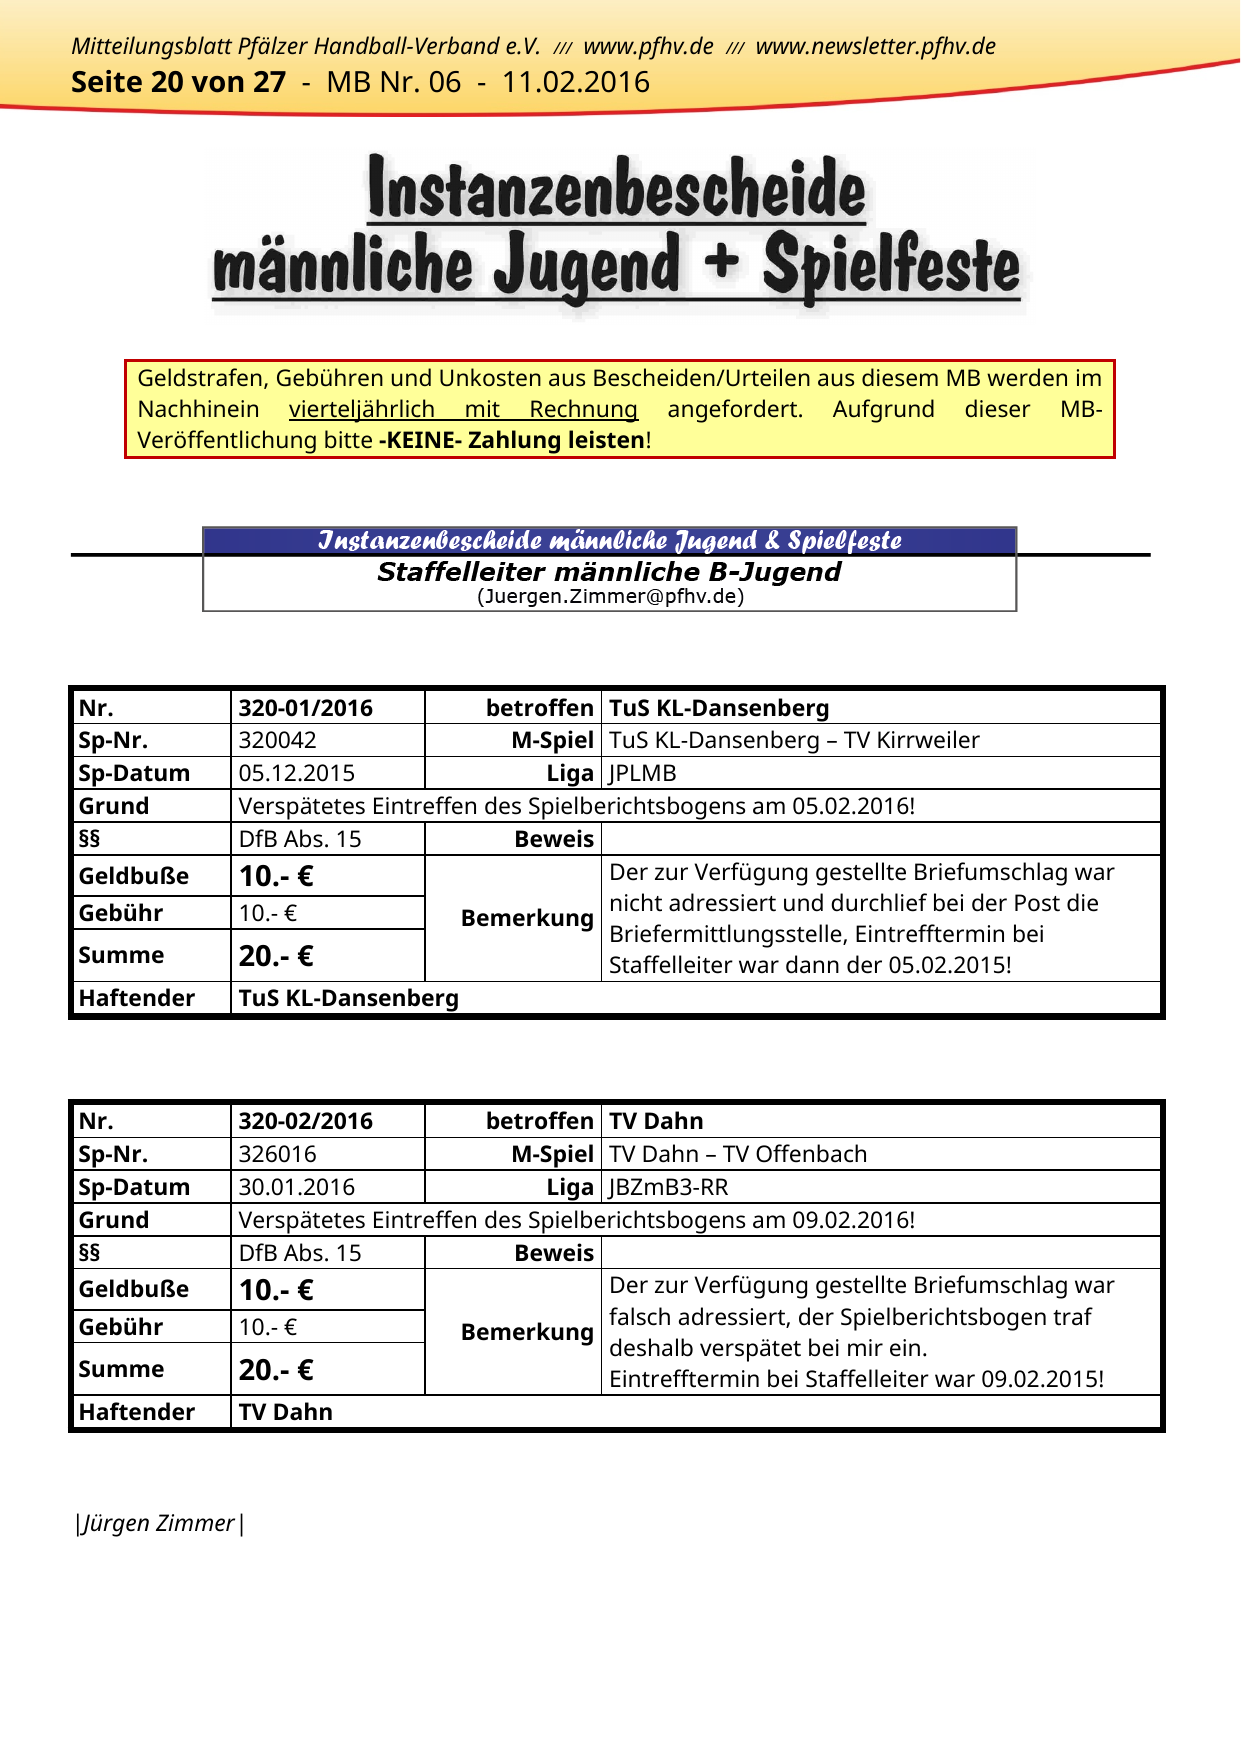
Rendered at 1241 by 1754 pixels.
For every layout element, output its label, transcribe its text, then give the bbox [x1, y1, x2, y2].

table_cell Sp-Nr. [74, 1138, 230, 1169]
table_cell Der zur Verfügung gestellte Briefumschlag war falsch adressiert, der Spielberichtsbogen traf deshalb verspätet bei mir ein. Eintrefftermin bei Staffelleiter war 09.02.2015! [602, 1269, 1160, 1394]
table_cell JBZmB3-RR [602, 1171, 1160, 1202]
text |Jürgen Zimmer| [71, 1507, 1169, 1538]
table_cell 30.01.2016 [232, 1171, 424, 1202]
table_cell Grund [74, 790, 230, 821]
table_cell §§ [74, 823, 230, 854]
table_header Geldstrafen, Gebühren und Unkosten aus Bescheiden/Urteilen aus diesem MB werden im Nachhinein vierteljährlich mit Rechnung angefordert. Aufgrund dieser MB-Veröffentlichung bitte -KEINE- Zahlung leisten! [127, 362, 1113, 456]
table_cell TuS KL-Dansenberg [232, 982, 1160, 1013]
table_cell M-Spiel [426, 724, 601, 756]
table_cell Summe [74, 1343, 230, 1394]
table_cell Summe [74, 930, 230, 981]
table_cell TV Dahn – TV Offenbach [602, 1138, 1160, 1169]
table_cell Sp-Datum [74, 757, 230, 788]
table_cell TV Dahn [232, 1396, 1160, 1427]
picture [0, 0, 1241, 117]
table_header 320-02/2016 [232, 1105, 424, 1136]
table_cell 326016 [232, 1138, 424, 1169]
table_cell Bemerkung [426, 856, 601, 981]
table_header Nr. [74, 691, 230, 723]
table_cell Beweis [426, 823, 601, 854]
table_cell Sp-Datum [74, 1171, 230, 1202]
table_cell 10.- € [232, 856, 424, 895]
table_cell 20.- € [232, 930, 424, 981]
table_header betroffen [426, 691, 601, 723]
table_header TuS KL-Dansenberg [602, 691, 1160, 723]
table_cell 05.12.2015 [232, 757, 424, 788]
table_cell Geldbuße [74, 1269, 230, 1309]
table_cell Haftender [74, 1396, 230, 1427]
table_cell DfB Abs. 15 [232, 823, 424, 854]
picture [70, 526, 1151, 612]
table_cell §§ [74, 1237, 230, 1268]
table_cell Geldbuße [74, 856, 230, 895]
table_header betroffen [426, 1105, 601, 1136]
table_cell 20.- € [232, 1343, 424, 1394]
table_cell Bemerkung [426, 1269, 601, 1394]
table_cell Gebühr [74, 1311, 230, 1342]
table_cell Haftender [74, 982, 230, 1013]
table_cell Sp-Nr. [74, 724, 230, 756]
picture [204, 147, 1036, 325]
table_cell [602, 1237, 1160, 1268]
table_cell 10.- € [232, 1269, 424, 1309]
table_cell 10.- € [232, 897, 424, 928]
table_cell Liga [426, 757, 601, 788]
table_cell Grund [74, 1204, 230, 1235]
table_cell 320042 [232, 724, 424, 756]
table_header 320-01/2016 [232, 691, 424, 723]
table_cell Verspätetes Eintreffen des Spielberichtsbogens am 05.02.2016! [232, 790, 1160, 821]
table_cell M-Spiel [426, 1138, 601, 1169]
table_cell Gebühr [74, 897, 230, 928]
table_cell Liga [426, 1171, 601, 1202]
table_cell DfB Abs. 15 [232, 1237, 424, 1268]
table_cell [602, 823, 1160, 854]
table_cell JPLMB [602, 757, 1160, 788]
table_cell Beweis [426, 1237, 601, 1268]
table_cell 10.- € [232, 1311, 424, 1342]
table_header Nr. [74, 1105, 230, 1136]
table_header TV Dahn [602, 1105, 1160, 1136]
table_cell TuS KL-Dansenberg – TV Kirrweiler [602, 724, 1160, 756]
table_cell Der zur Verfügung gestellte Briefumschlag war nicht adressiert und durchlief bei der Post die Briefermittlungsstelle, Eintrefftermin bei Staffelleiter war dann der 05.02.2015! [602, 856, 1160, 981]
table_cell Verspätetes Eintreffen des Spielberichtsbogens am 09.02.2016! [232, 1204, 1160, 1235]
